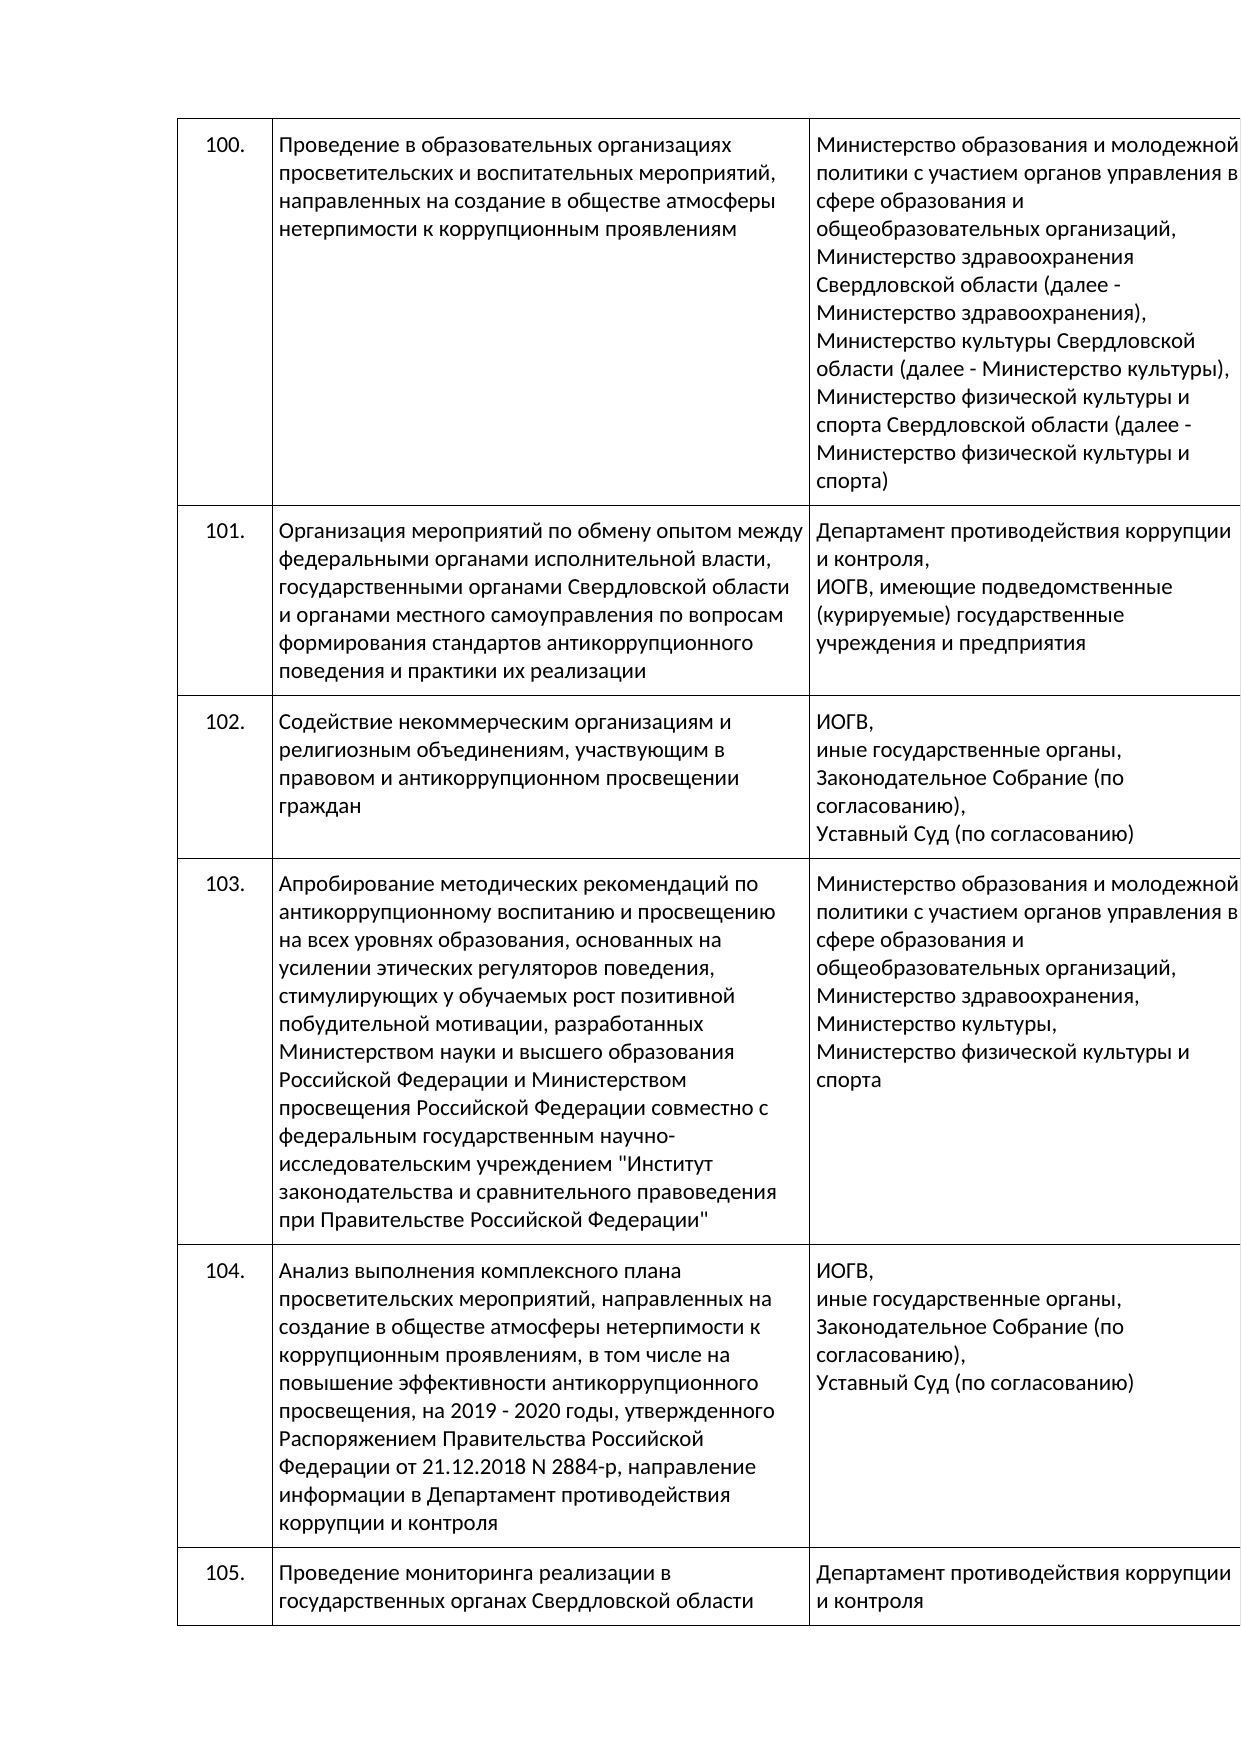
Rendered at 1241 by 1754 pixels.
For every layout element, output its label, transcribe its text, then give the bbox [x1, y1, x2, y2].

table_cell 105. [178, 1548, 272, 1625]
table_cell 100. [178, 119, 272, 505]
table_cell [810, 1548, 1240, 1625]
table_cell Организация мероприятий по обмену опытом между федеральными органами исполнительной власти, государственными органами Свердловской области и органами местного самоуправления по вопросам формирования стандартов антикоррупционного поведения и практики их реализации [273, 506, 809, 695]
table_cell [273, 1548, 809, 1625]
table_cell 103. [178, 859, 272, 1244]
table_cell ИОГВ, иные государственные органы, Законодательное Собрание (по согласованию), Уставный Суд (по согласованию) [810, 696, 1240, 857]
table_cell 104. [178, 1245, 272, 1547]
table_cell Апробирование методических рекомендаций по антикоррупционному воспитанию и просвещению на всех уровнях образования, основанных на усилении этических регуляторов поведения, стимулирующих у обучаемых рост позитивной побудительной мотивации, разработанных Министерством науки и высшего образования Российской Федерации и Министерством просвещения Российской Федерации совместно с федеральным государственным научно-исследовательским учреждением "Институт законодательства и сравнительного правоведения при Правительстве Российской Федерации" [273, 859, 809, 1244]
table_cell Департамент противодействия коррупции и контроля, ИОГВ, имеющие подведомственные (курируемые) государственные учреждения и предприятия [810, 506, 1240, 695]
table_cell 102. [178, 696, 272, 857]
table_cell Министерство образования и молодежной политики с участием органов управления в сфере образования и общеобразовательных организаций, Министерство здравоохранения, Министерство культуры, Министерство физической культуры и спорта [810, 859, 1240, 1244]
table_cell Министерство образования и молодежной политики с участием органов управления в сфере образования и общеобразовательных организаций, Министерство здравоохранения Свердловской области (далее - Министерство здравоохранения), Министерство культуры Свердловской области (далее - Министерство культуры), Министерство физической культуры и спорта Свердловской области (далее - Министерство физической культуры и спорта) [810, 119, 1240, 505]
table_cell Проведение в образовательных организациях просветительских и воспитательных мероприятий, направленных на создание в обществе атмосферы нетерпимости к коррупционным проявлениям [273, 119, 809, 505]
table_cell 101. [178, 506, 272, 695]
table_cell Анализ выполнения комплексного плана просветительских мероприятий, направленных на создание в обществе атмосферы нетерпимости к коррупционным проявлениям, в том числе на повышение эффективности антикоррупционного просвещения, на 2019 - 2020 годы, утвержденного Распоряжением Правительства Российской Федерации от 21.12.2018 N 2884-р, направление информации в Департамент противодействия коррупции и контроля [273, 1245, 809, 1547]
table_cell ИОГВ, иные государственные органы, Законодательное Собрание (по согласованию), Уставный Суд (по согласованию) [810, 1245, 1240, 1547]
table_cell Содействие некоммерческим организациям и религиозным объединениям, участвующим в правовом и антикоррупционном просвещении граждан [273, 696, 809, 857]
